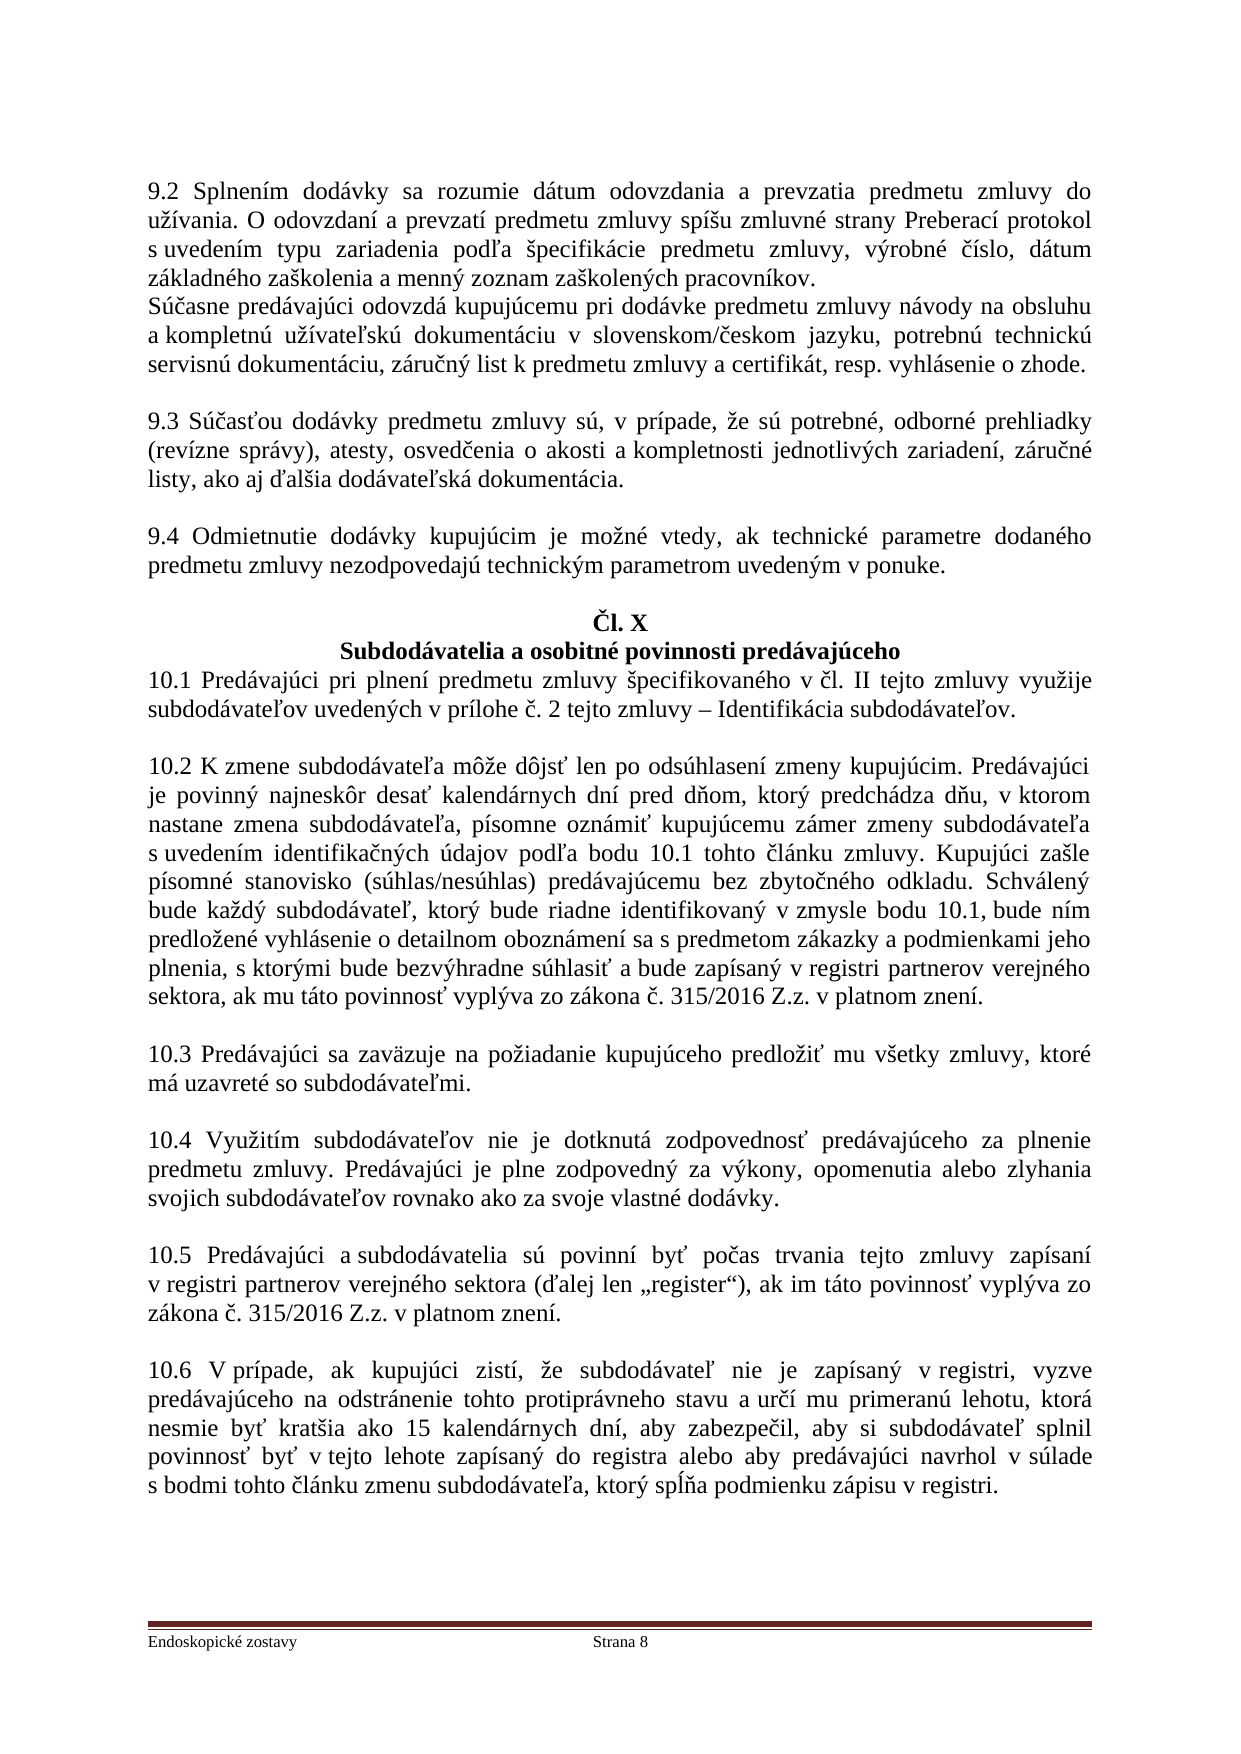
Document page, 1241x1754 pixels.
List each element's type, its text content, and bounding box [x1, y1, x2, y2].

text 9.3 Súčasťou dodávky predmetu zmluvy sú, v prípade, že sú potrebné, odborné prehliadky (revízne správy), atesty, osvedčenia o akosti a kompletnosti jednotlivých zariadení, záručné listy, ako aj ďalšia dodávateľská dokumentácia. [148, 406, 1092, 493]
text 10.2 K zmene subdodávateľa môže dôjsť len po odsúhlasení zmeny kupujúcim. Predávajúci je povinný najneskôr desať kalendárnych dní pred dňom, ktorý predchádza dňu, v ktorom nastane zmena subdodávateľa, písomne oznámiť kupujúcemu zámer zmeny subdodávateľa s uvedením identifikačných údajov podľa bodu 10.1 tohto článku zmluvy. Kupujúci zašle písomné stanovisko (súhlas/nesúhlas) predávajúcemu bez zbytočného odkladu. Schválený bude každý subdodávateľ, ktorý bude riadne identifikovaný v zmysle bodu 10.1, bude ním predložené vyhlásenie o detailnom oboznámení sa s predmetom zákazky a podmienkami jeho plnenia, s ktorými bude bezvýhradne súhlasiť a bude zapísaný v registri partnerov verejného sektora, ak mu táto povinnosť vyplýva zo zákona č. 315/2016 Z.z. v platnom znení. [148, 751, 1090, 1010]
list 10.1 Predávajúci pri plnení predmetu zmluvy špecifikovaného v čl. II tejto zmluvy využije subdodávateľov uvedených v prílohe č. 2 tejto zmluvy – Identifikácia subdodávateľov. [148, 665, 1092, 723]
text Subdodávatelia a osobitné povinnosti predávajúceho [148, 636, 1092, 665]
list 10.3 Predávajúci sa zaväzuje na požiadanie kupujúceho predložiť mu všetky zmluvy, ktoré má uzavreté so subdodávateľmi. [148, 1039, 1092, 1096]
list 10.4 Využitím subdodávateľov nie je dotknutá zodpovednosť predávajúceho za plnenie predmetu zmluvy. Predávajúci je plne zodpovedný za výkony, opomenutia alebo zlyhania svojich subdodávateľov rovnako ako za svoje vlastné dodávky. [148, 1125, 1092, 1211]
list 10.6 V prípade, ak kupujúci zistí, že subdodávateľ nie je zapísaný v registri, vyzve predávajúceho na odstránenie tohto protiprávneho stavu a určí mu primeranú lehotu, ktorá nesmie byť kratšia ako 15 kalendárnych dní, aby zabezpečil, aby si subdodávateľ splnil povinnosť byť v tejto lehote zapísaný do registra alebo aby predávajúci navrhol v súlade s bodmi tohto článku zmenu subdodávateľa, ktorý spĺňa podmienku zápisu v registri. [148, 1355, 1092, 1499]
text Súčasne predávajúci odovzdá kupujúcemu pri dodávke predmetu zmluvy návody na obsluhu a kompletnú užívateľskú dokumentáciu v slovenskom/českom jazyku, potrebnú technickú servisnú dokumentáciu, záručný list k predmetu zmluvy a certifikát, resp. vyhlásenie o zhode. [148, 291, 1092, 378]
text 9.4 Odmietnutie dodávky kupujúcim je možné vtedy, ak technické parametre dodaného predmetu zmluvy nezodpovedajú technickým parametrom uvedeným v ponuke. [148, 521, 1092, 579]
list 10.5 Predávajúci a subdodávatelia sú povinní byť počas trvania tejto zmluvy zapísaní v registri partnerov verejného sektora (ďalej len „register“), ak im táto povinnosť vyplýva zo zákona č. 315/2016 Z.z. v platnom znení. [148, 1240, 1092, 1326]
text Čl. X [148, 608, 1092, 636]
text 9.2 Splnením dodávky sa rozumie dátum odovzdania a prevzatia predmetu zmluvy do užívania. O odovzdaní a prevzatí predmetu zmluvy spíšu zmluvné strany Preberací protokol s uvedením typu zariadenia podľa špecifikácie predmetu zmluvy, výrobné číslo, dátum základného zaškolenia a menný zoznam zaškolených pracovníkov. [148, 176, 1092, 291]
